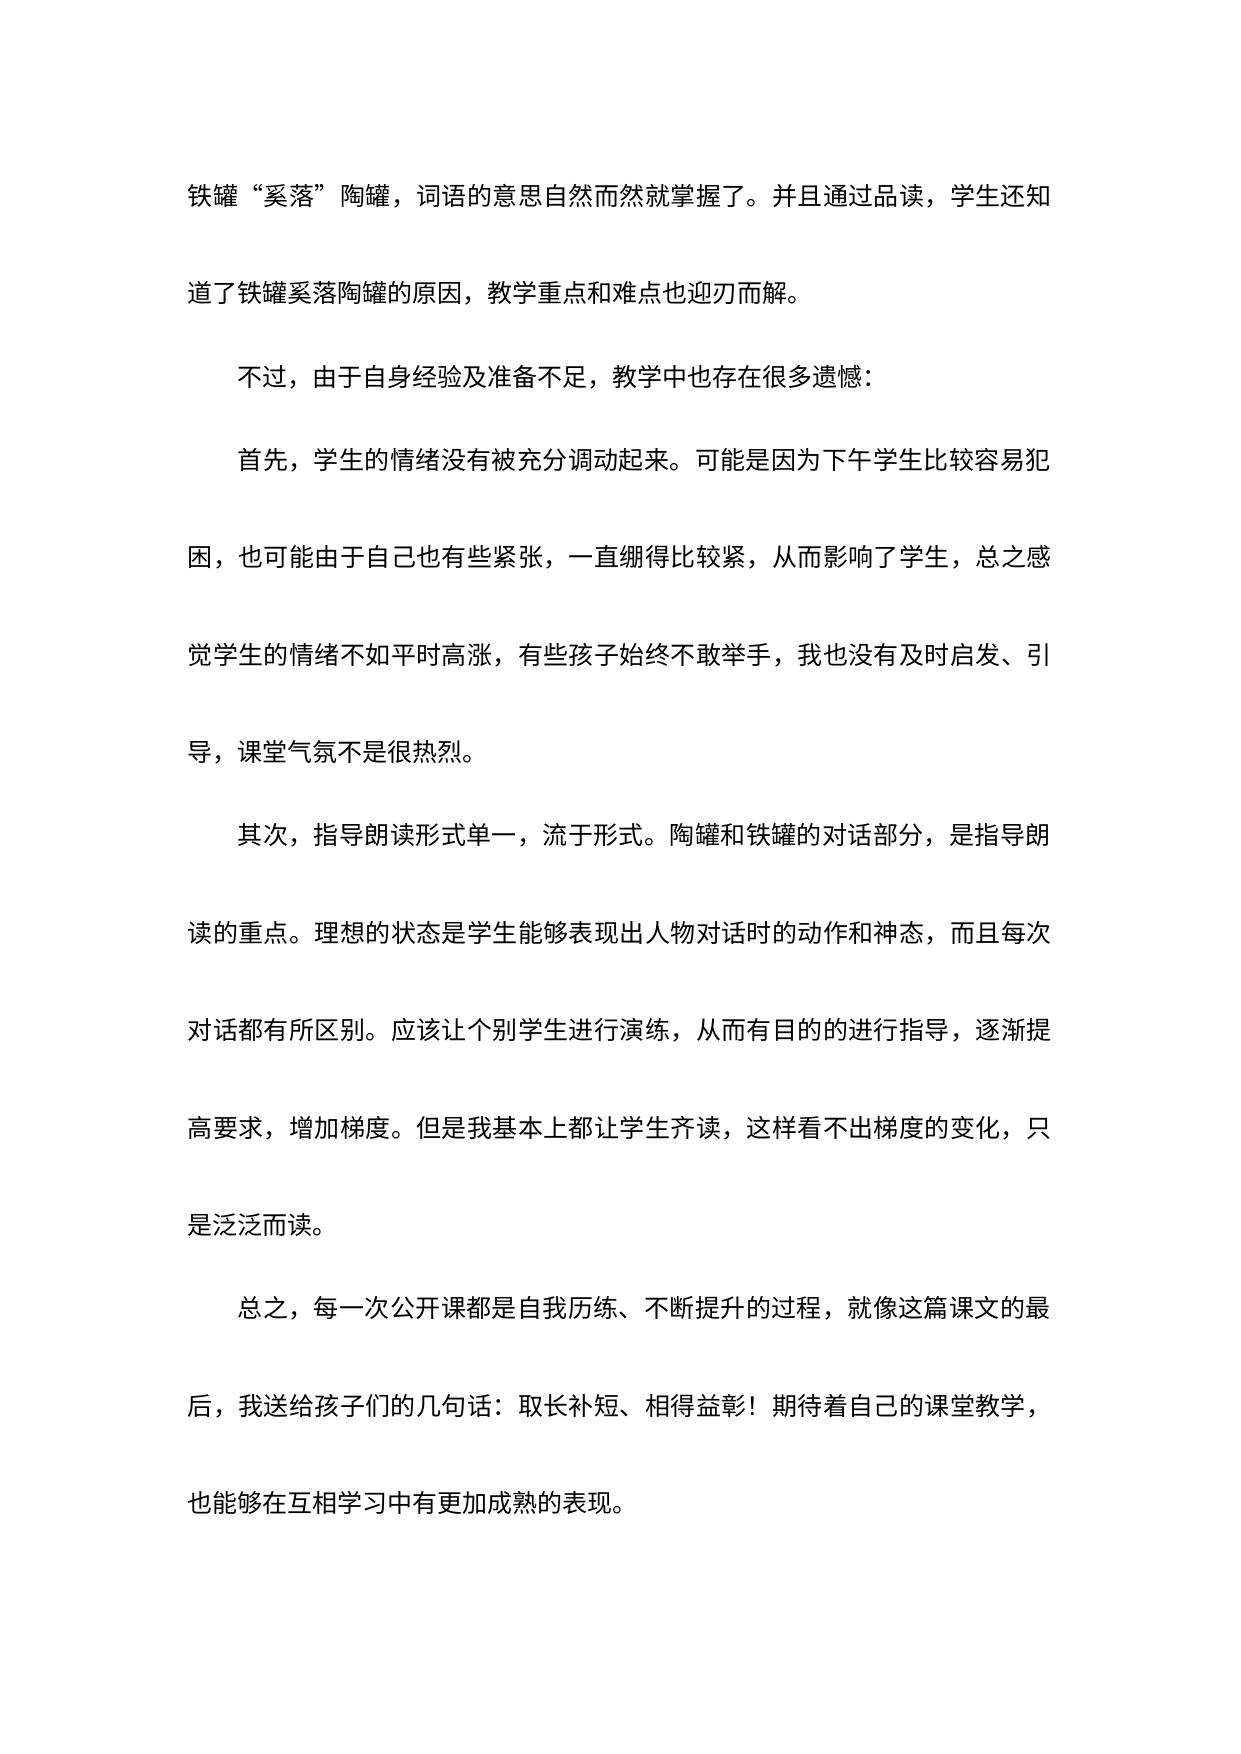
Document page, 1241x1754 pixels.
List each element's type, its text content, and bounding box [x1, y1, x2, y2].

text 不过，由于自身经验及准备不足，教学中也存在很多遗憾： [187, 343, 1053, 408]
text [187, 162, 1053, 324]
text 总之，每一次公开课都是自我历练、不断提升的过程，就像这篇课文的最后，我送给孩子们的几句话：取长补短、相得益彰！期待着自己的课堂教学，也能够在互相学习中有更加成熟的表现。 [187, 1274, 1053, 1534]
text 其次，指导朗读形式单一，流于形式。陶罐和铁罐的对话部分，是指导朗读的重点。理想的状态是学生能够表现出人物对话时的动作和神态，而且每次对话都有所区别。应该让个别学生进行演练，从而有目的的进行指导，逐渐提高要求，增加梯度。但是我基本上都让学生齐读，这样看不出梯度的变化，只是泛泛而读。 [187, 801, 1053, 1256]
text 首先，学生的情绪没有被充分调动起来。可能是因为下午学生比较容易犯困，也可能由于自己也有些紧张，一直绷得比较紧，从而影响了学生，总之感觉学生的情绪不如平时高涨，有些孩子始终不敢举手，我也没有及时启发、引导，课堂气氛不是很热烈。 [187, 426, 1053, 783]
